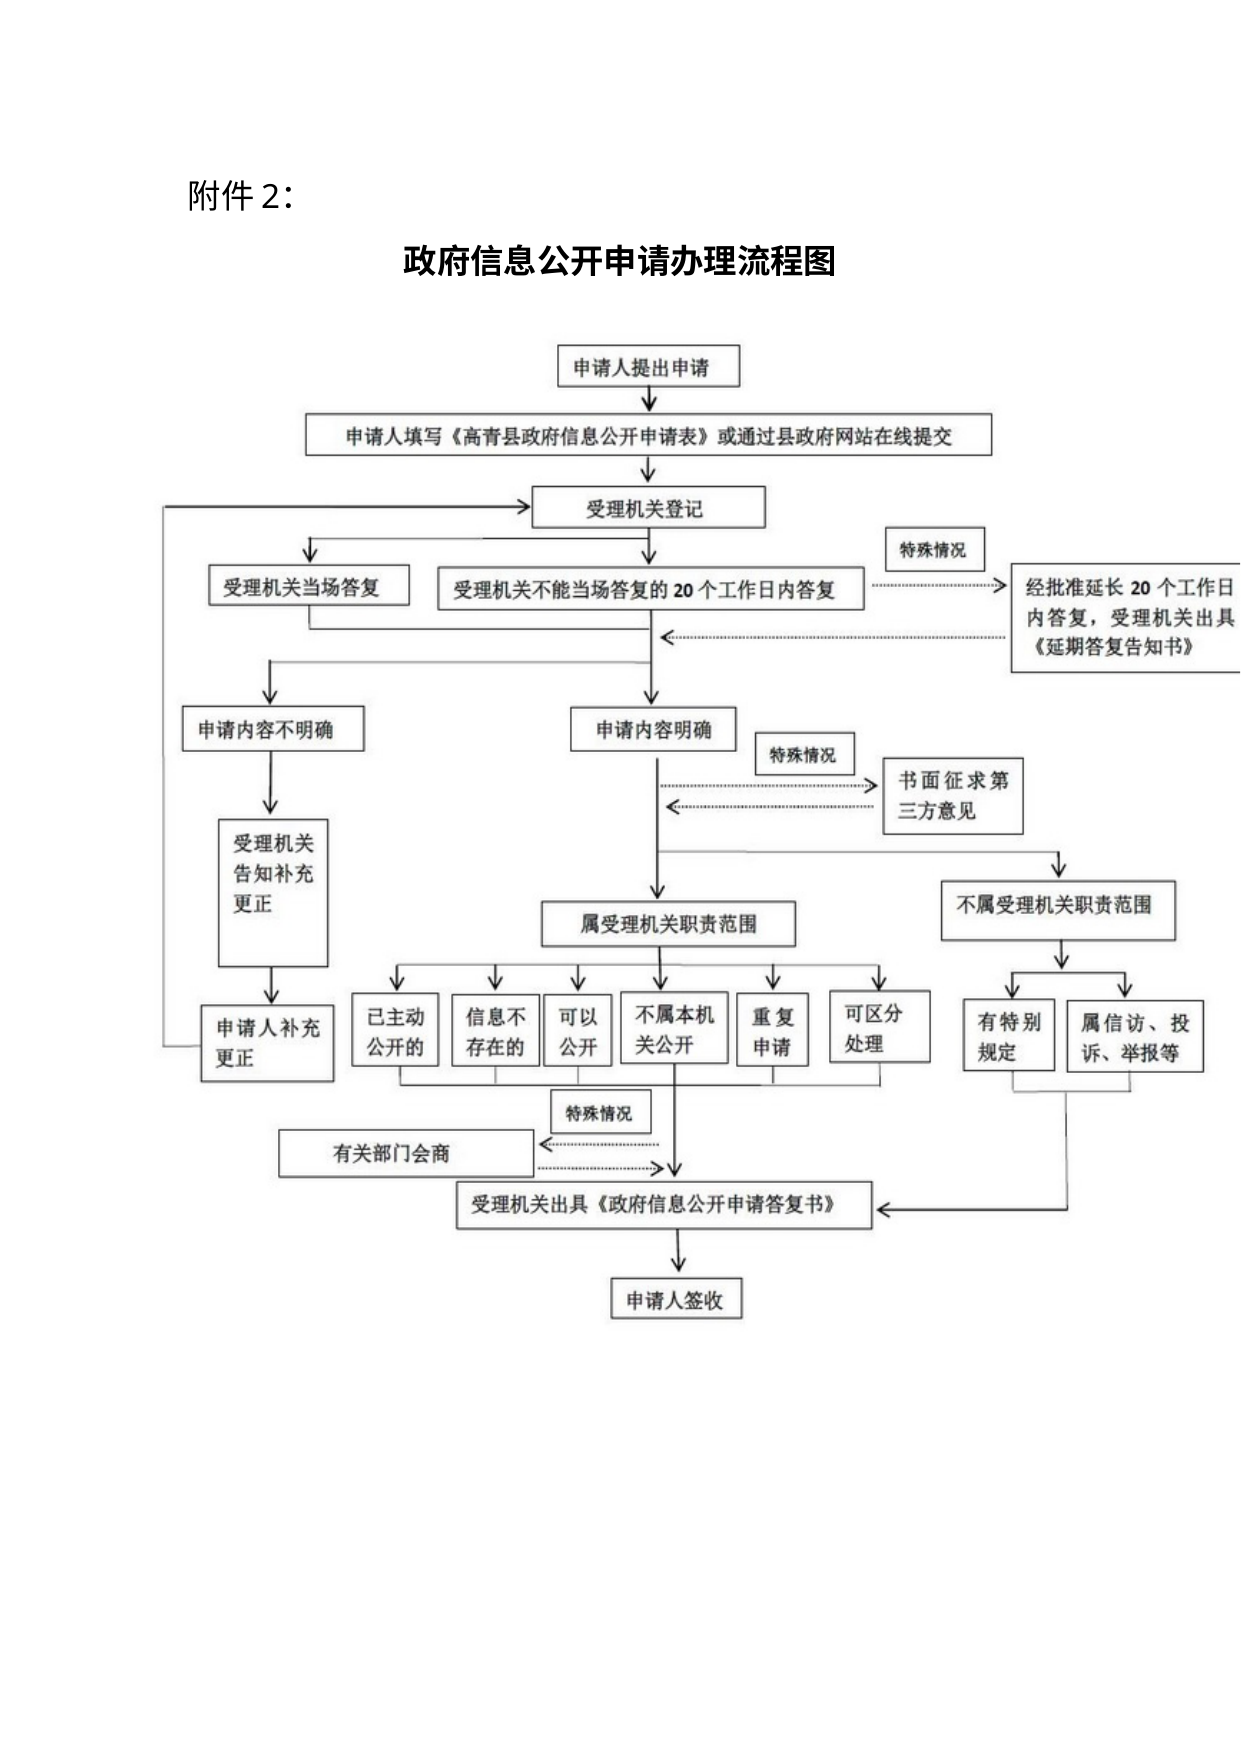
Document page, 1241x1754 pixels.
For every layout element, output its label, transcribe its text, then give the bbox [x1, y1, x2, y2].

picture [131, 321, 1241, 1342]
text 附件2： [187, 162, 1053, 227]
text 政府信息公开申请办理流程图 [187, 227, 1053, 292]
